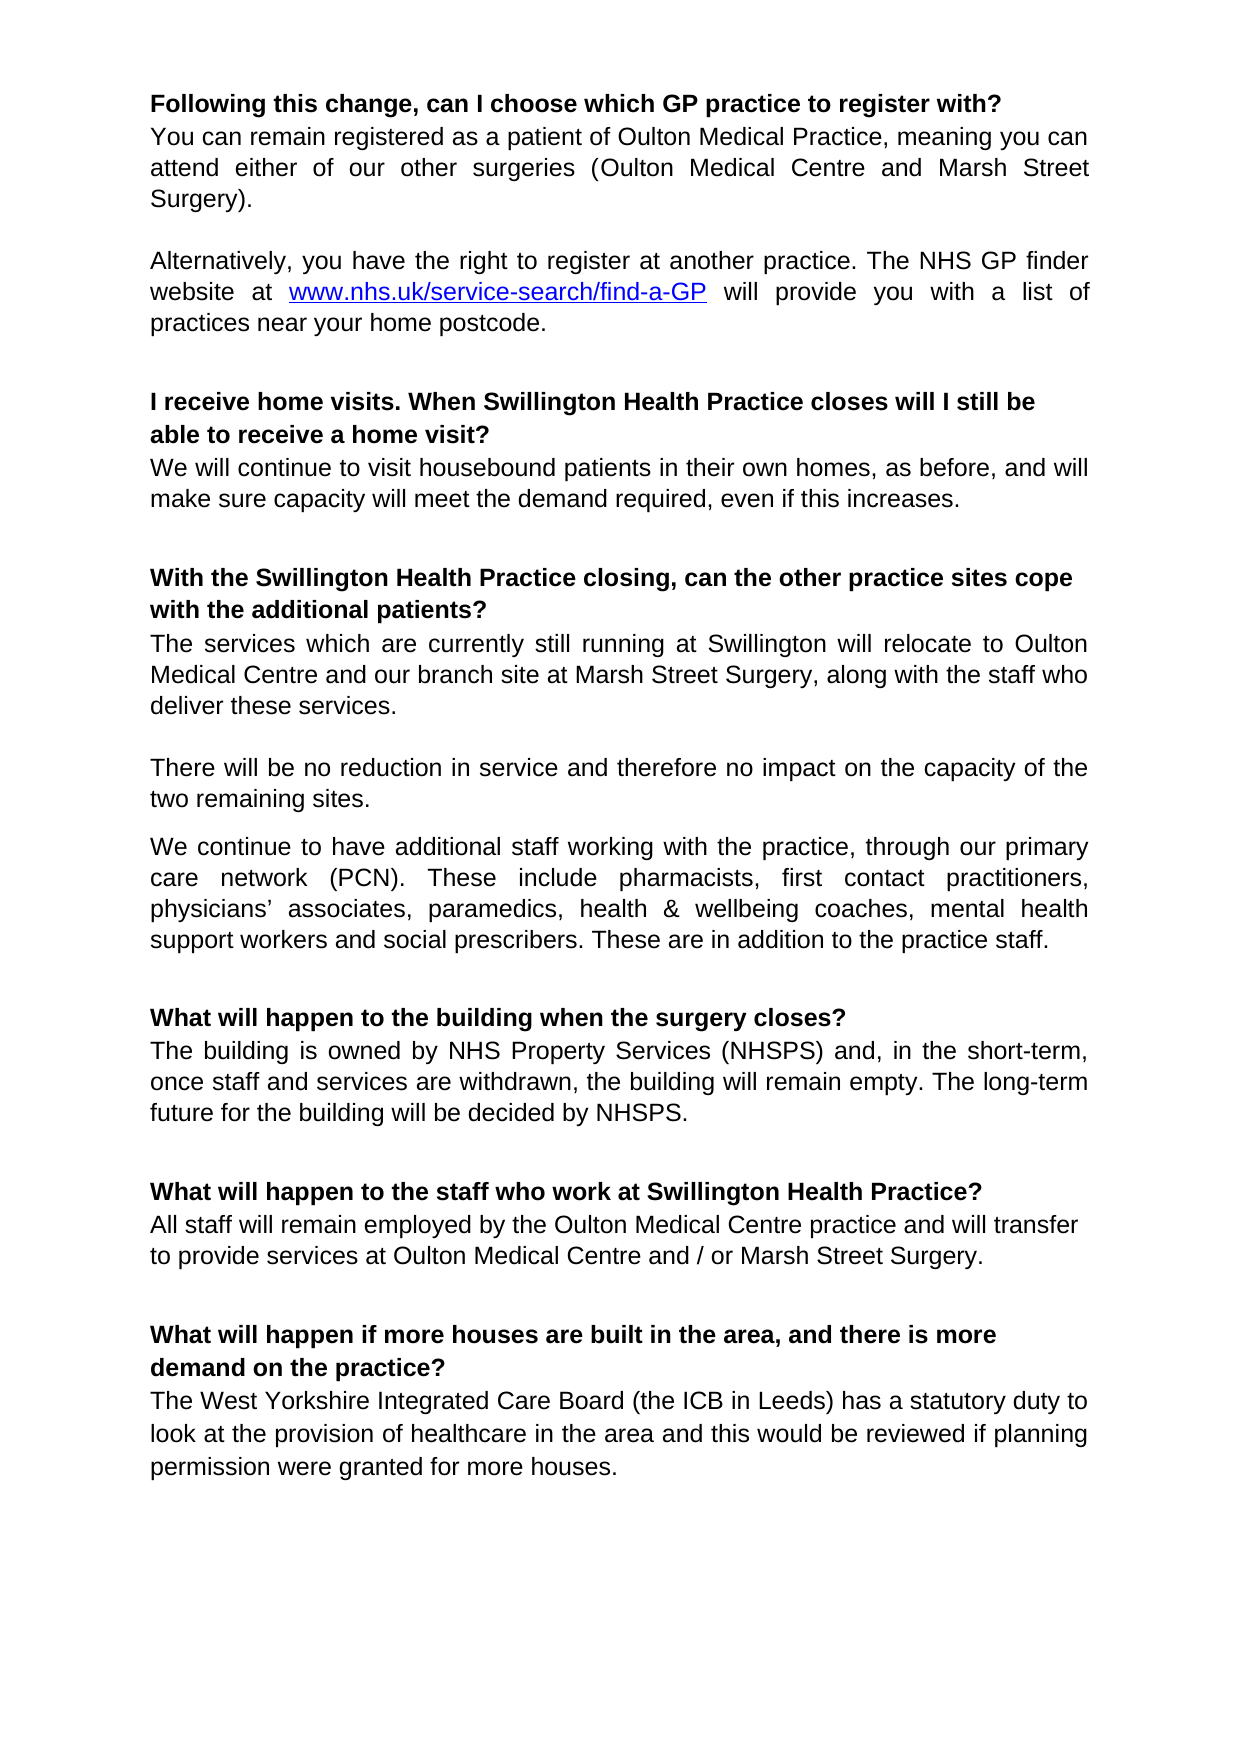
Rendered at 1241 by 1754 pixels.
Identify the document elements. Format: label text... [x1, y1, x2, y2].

list The building is owned by NHS Property Services (NHSPS) and, in the short-term, once staff and services are withdrawn, the building will remain empty. The long-term future for the building will be decided by NHSPS. [150, 1036, 1090, 1127]
subtitle What will happen to the building when the surgery closes? [150, 1003, 1090, 1032]
text All staff will remain employed by the Oulton Medical Centre practice and will transfer to provide services at Oulton Medical Centre and / or Marsh Street Surgery. [150, 1210, 1090, 1270]
text You can remain registered as a patient of Oulton Medical Practice, meaning you can attend either of our other surgeries (Oulton Medical Centre and Marsh Street Surgery). [150, 122, 1090, 212]
text The West Yorkshire Integrated Care Board (the ICB in Leeds) has a statutory duty to look at the provision of healthcare in the area and this would be reviewed if planning permission were granted for more houses. [150, 1386, 1090, 1481]
text Alternatively, you have the right to register at another practice. The NHS GP finder website at www.nhs.uk/service-search/find-a-GP will provide you with a list of practices near your home postcode. [150, 246, 1090, 337]
text There will be no reduction in service and therefore no impact on the capacity of the two remaining sites. [150, 753, 1090, 812]
list We continue to have additional staff working with the practice, through our primary care network (PCN). These include pharmacists, first contact practitioners, physicians’ associates, paramedics, health & wellbeing coaches, mental health support workers and social prescribers. These are in addition to the practice staff. [150, 831, 1090, 953]
subtitle What will happen to the staff who work at Swillington Health Practice? [150, 1177, 1090, 1206]
text The services which are currently still running at Swillington will relocate to Oulton Medical Centre and our branch site at Marsh Street Surgery, along with the staff who deliver these services. [150, 628, 1090, 719]
subtitle I receive home visits. When Swillington Health Practice closes will I still be able to receive a home visit? [150, 387, 1090, 448]
subtitle With the Swillington Health Practice closing, can the other practice sites cope with the additional patients? [150, 562, 1090, 624]
subtitle What will happen if more houses are built in the area, and there is more demand on the practice? [150, 1320, 1090, 1382]
subtitle Following this change, can I choose which GP practice to register with? [150, 89, 1090, 117]
text We will continue to visit housebound patients in their own homes, as before, and will make sure capacity will meet the demand required, even if this increases. [150, 453, 1090, 512]
